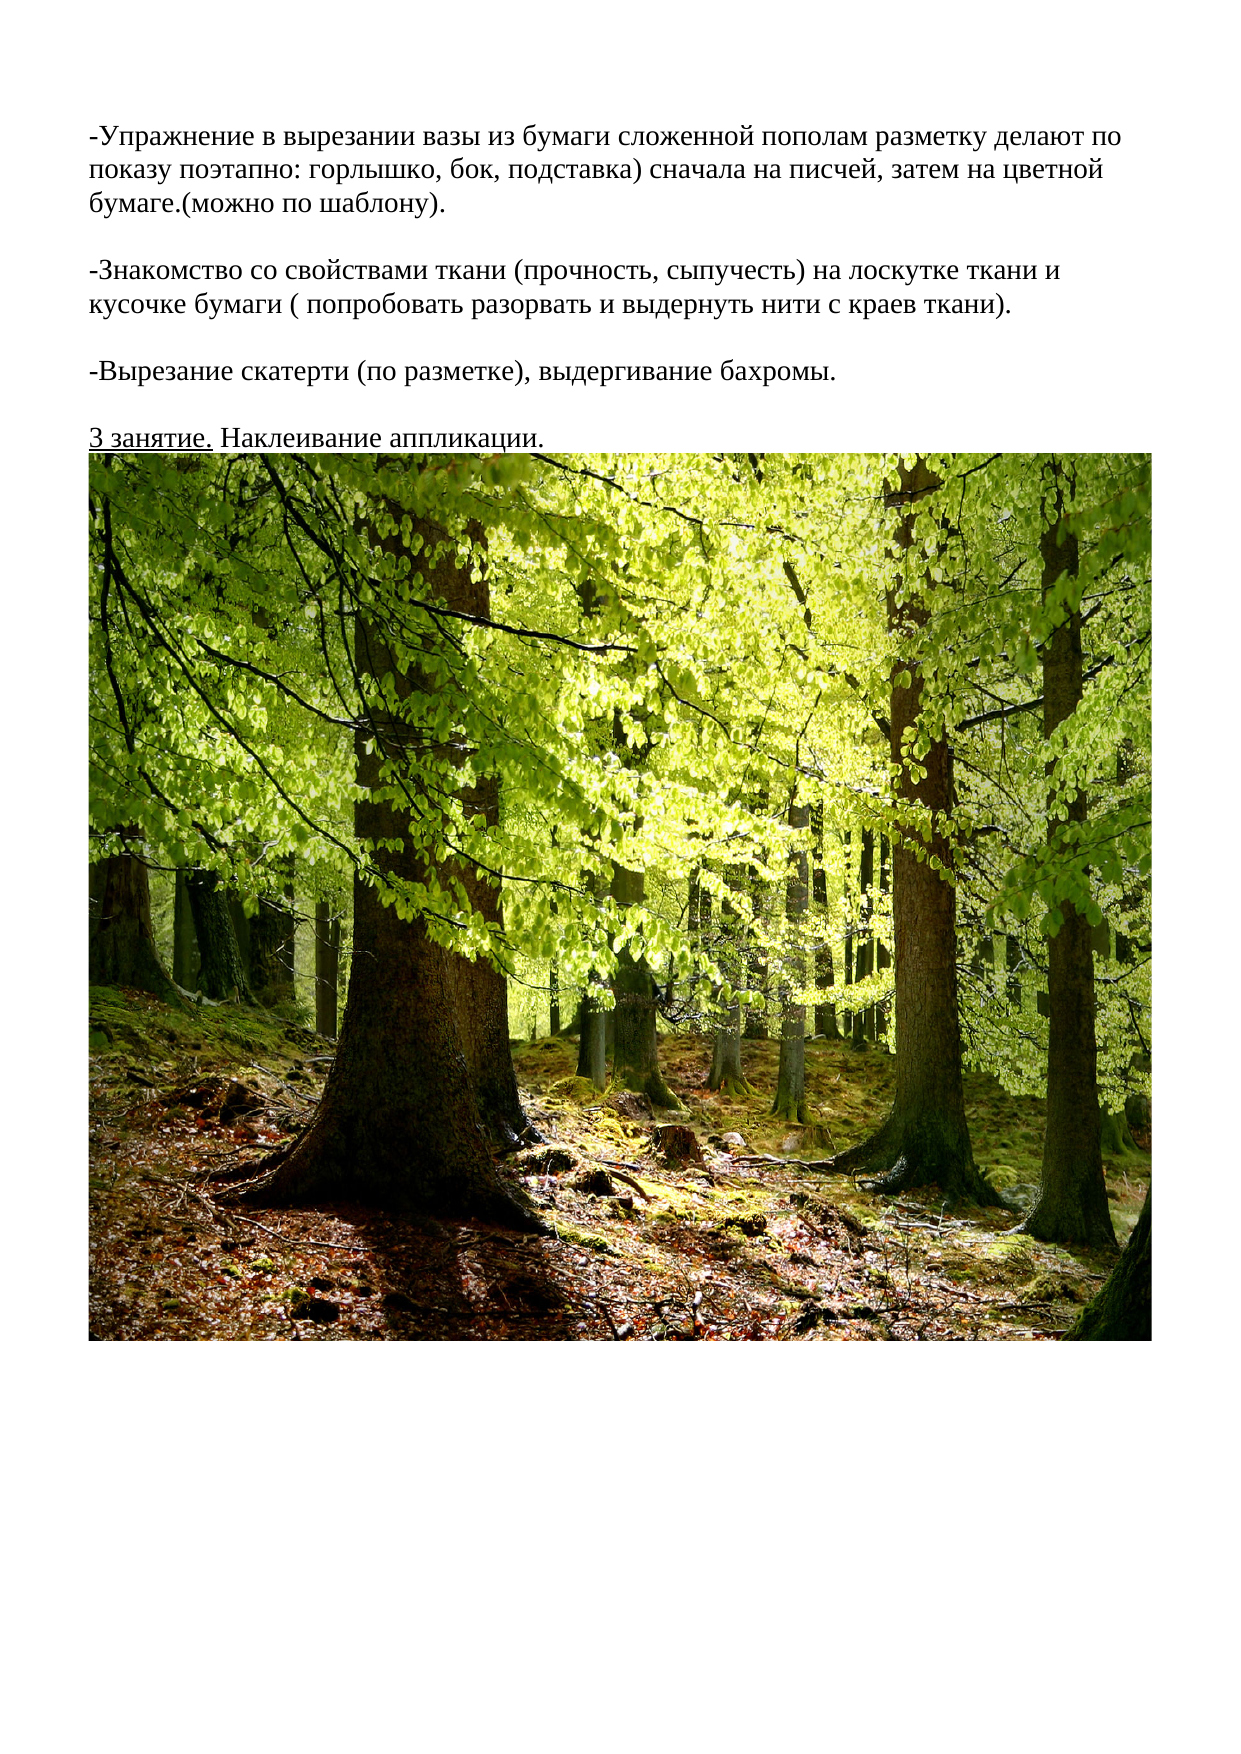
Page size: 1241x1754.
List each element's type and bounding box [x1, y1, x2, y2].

text [88, 118, 1152, 453]
picture [88, 453, 1152, 1341]
